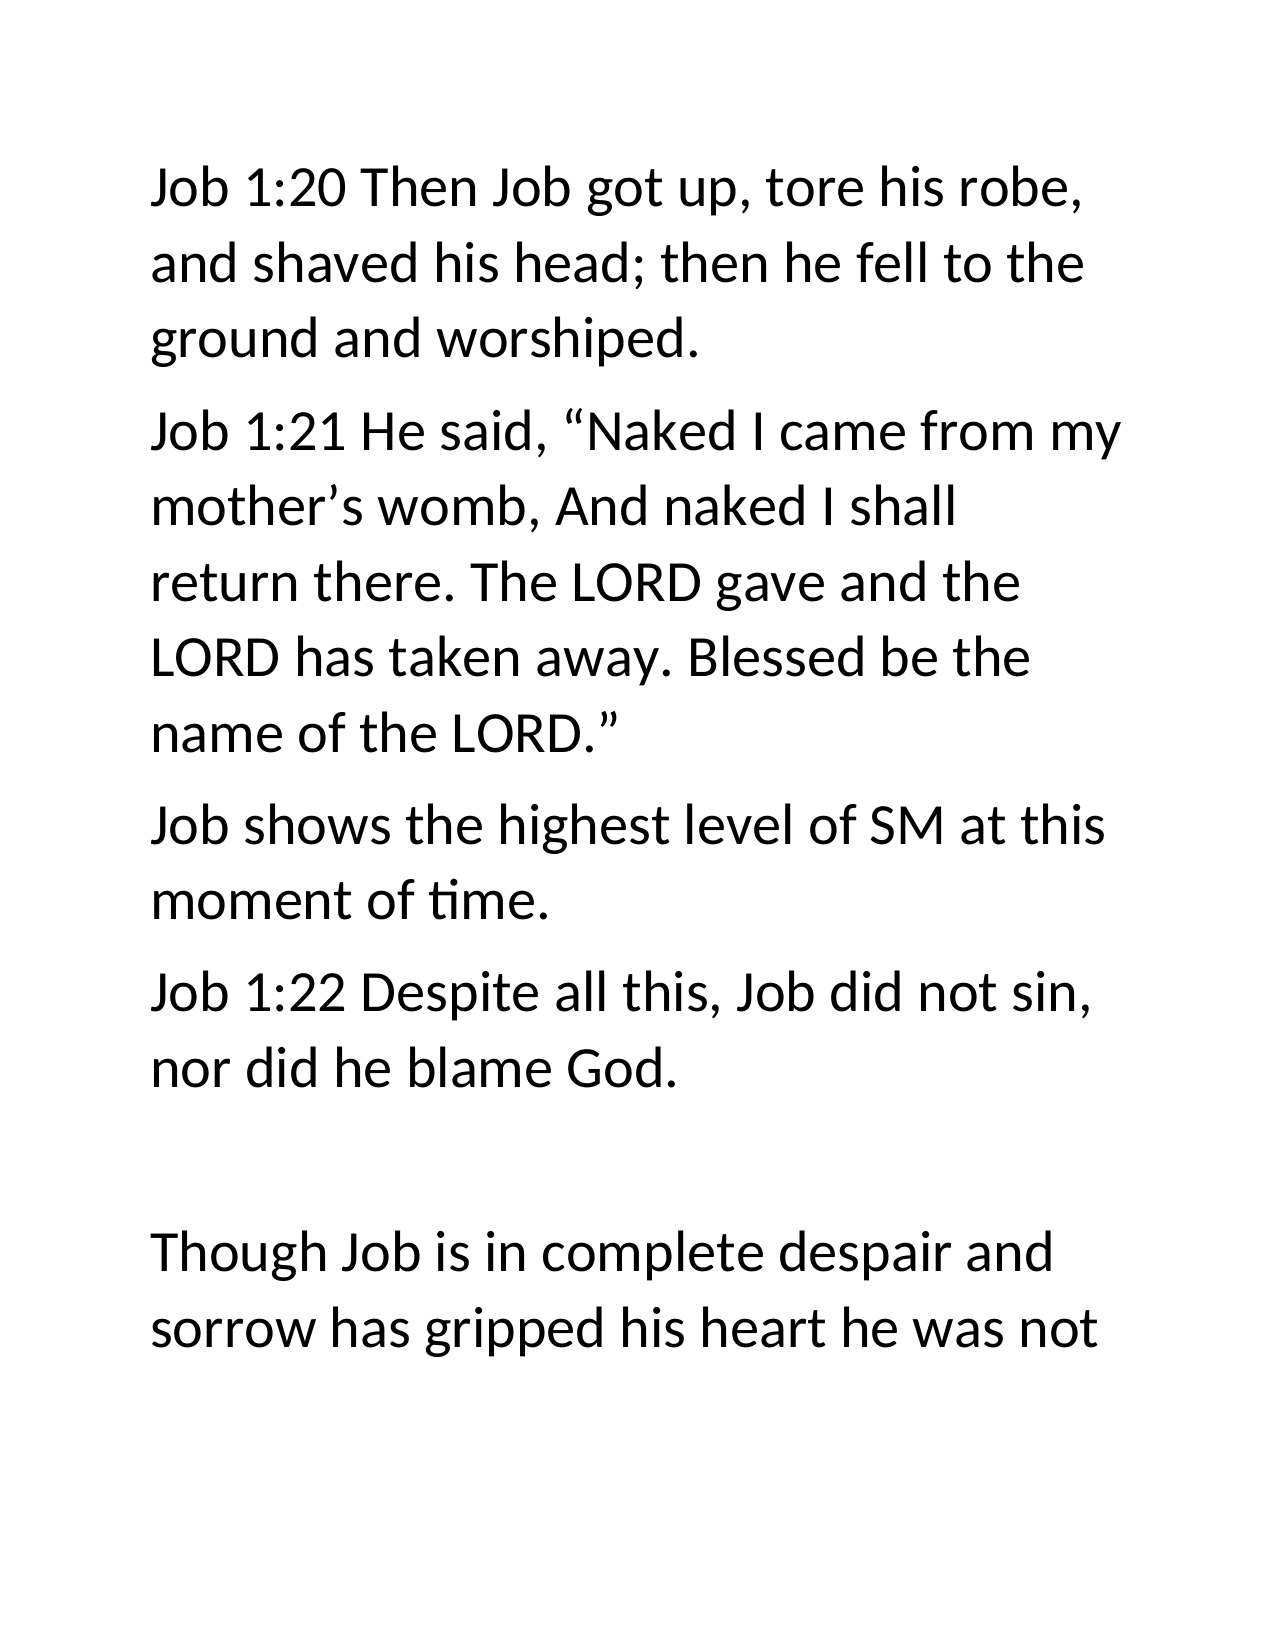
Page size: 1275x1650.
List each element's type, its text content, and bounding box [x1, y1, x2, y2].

text Job 1:22 Despite all this, Job did not sin, nor did he blame God. [150, 955, 1125, 1102]
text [150, 1215, 1125, 1362]
text Job 1:20 Then Job got up, tore his robe, and shaved his head; then he fell to the ground and worshiped. [150, 150, 1125, 372]
text Job shows the highest level of SM at this moment of time. [150, 787, 1125, 934]
text Job 1:21 He said, “Naked I came from my mother’s womb, And naked I shall return there. The LORD gave and the LORD has taken away. Blessed be the name of the LORD.” [150, 393, 1125, 767]
